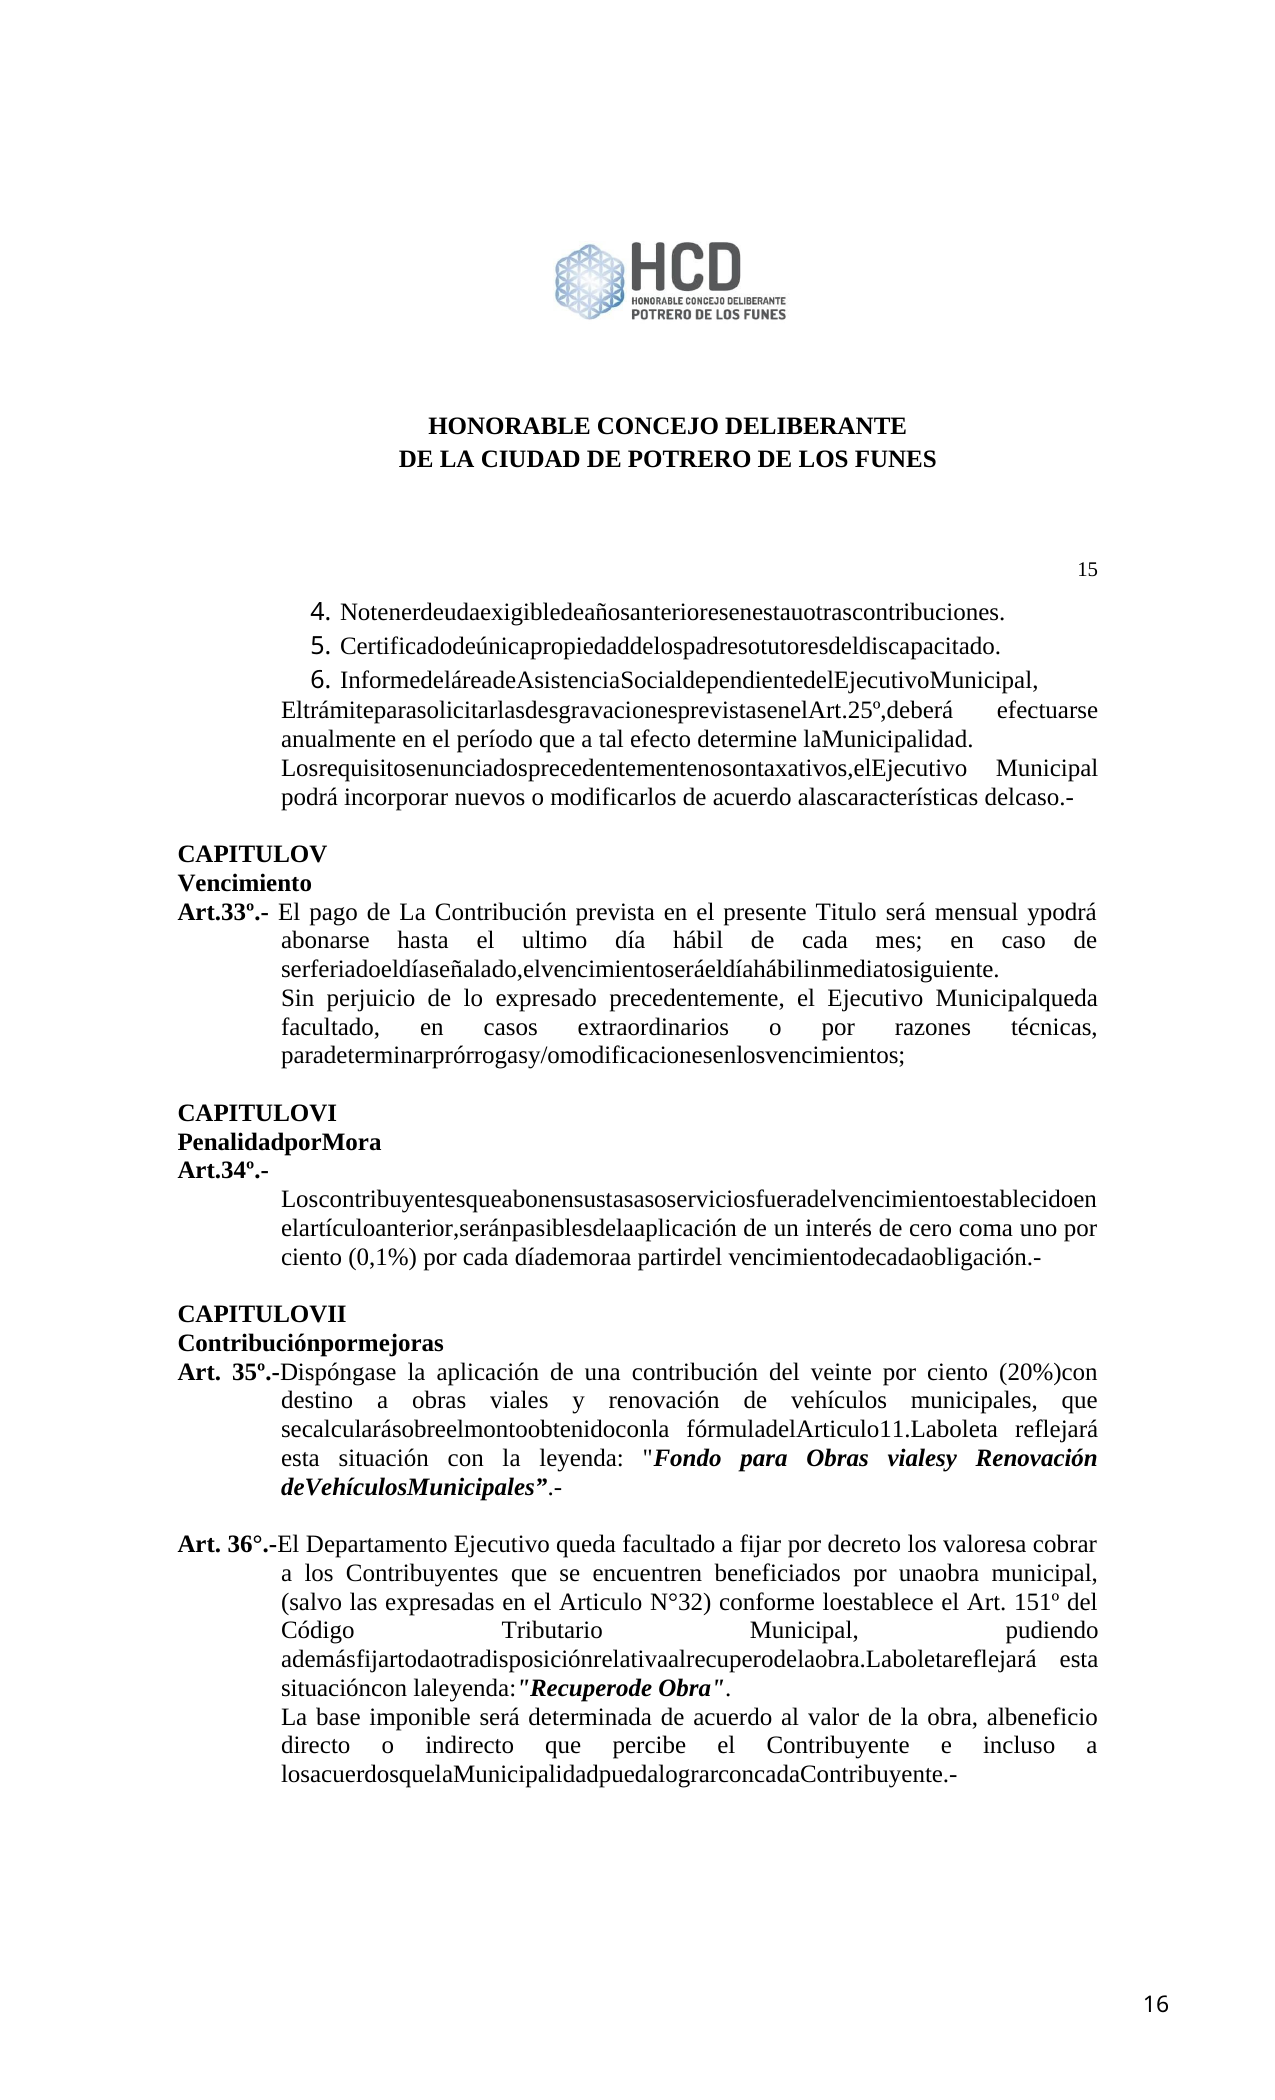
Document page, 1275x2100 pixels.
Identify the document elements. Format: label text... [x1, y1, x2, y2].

list Certificadodeúnicapropiedaddelospadresotutoresdeldiscapacitado. [310, 627, 1098, 661]
list InformedeláreadeAsistenciaSocialdependientedelEjecutivoMunicipal, [310, 661, 1098, 695]
picture [535, 153, 800, 407]
text La base imponible será determinada de acuerdo al valor de la obra, albeneficio directo o indirecto que percibe el Contribuyente e incluso a losacuerdosquelaMunicipalidadpuedalograrconcadaContribuyente.- [281, 1702, 1098, 1788]
text Losrequisitosenunciadosprecedentementenosontaxativos,elEjecutivo Municipal podrá incorporar nuevos o modificarlos de acuerdo alascaracterísticas delcaso.- [281, 753, 1098, 811]
text Art. 35º.-Dispóngase la aplicación de una contribución del veinte por ciento (20%)con destino a obras viales y renovación de vehículos municipales, que secalcularásobreelmontoobtenidoconla fórmuladelArticulo11.Laboleta reflejará esta situación con la leyenda: "Fondo para Obras vialesy Renovación deVehículosMunicipales”.- [177, 1357, 1098, 1501]
text 15 [167, 557, 1098, 581]
subtitle CAPITULOV [177, 839, 1169, 868]
text Vencimiento [177, 868, 1169, 897]
text Art. 36°.-El Departamento Ejecutivo queda facultado a fijar por decreto los valoresa cobrar a los Contribuyentes que se encuentren beneficiados por unaobra municipal, (salvo las expresadas en el Articulo N°32) conforme loestablece el Art. 151º del Código Tributario Municipal, pudiendo ademásfijartodaotradisposiciónrelativaalrecuperodelaobra.Laboletareflejará esta situacióncon laleyenda:"Recuperode Obra". [177, 1529, 1098, 1702]
text PenalidadporMora [177, 1127, 1169, 1156]
text Sin perjuicio de lo expresado precedentemente, el Ejecutivo Municipalqueda facultado, en casos extraordinarios o por razones técnicas, paradeterminarprórrogasy/omodificacionesenlosvencimientos; [281, 983, 1098, 1069]
list Notenerdeudaexigibledeañosanterioresenestauotrascontribuciones. [310, 593, 1098, 627]
text Contribuciónpormejoras [177, 1328, 1169, 1357]
text Art.33º.- El pago de La Contribución prevista en el presente Titulo será mensual ypodrá abonarse hasta el ultimo día hábil de cada mes; en caso de serferiadoeldíaseñalado,elvencimientoseráeldíahábilinmediatosiguiente. [177, 897, 1098, 983]
text Art.34º.- Loscontribuyentesqueabonensustasasoserviciosfueradelvencimientoestablecidoenelartículoanterior,seránpasiblesdelaaplicación de un interés de cero coma uno por ciento (0,1%) por cada díademoraa partirdel vencimientodecadaobligación.- [177, 1156, 1098, 1271]
subtitle CAPITULOVI [177, 1098, 1169, 1127]
subtitle CAPITULOVII [177, 1299, 1169, 1328]
text EltrámiteparasolicitarlasdesgravacionesprevistasenelArt.25º,deberá efectuarse anualmente en el período que a tal efecto determine laMunicipalidad. [281, 696, 1098, 753]
